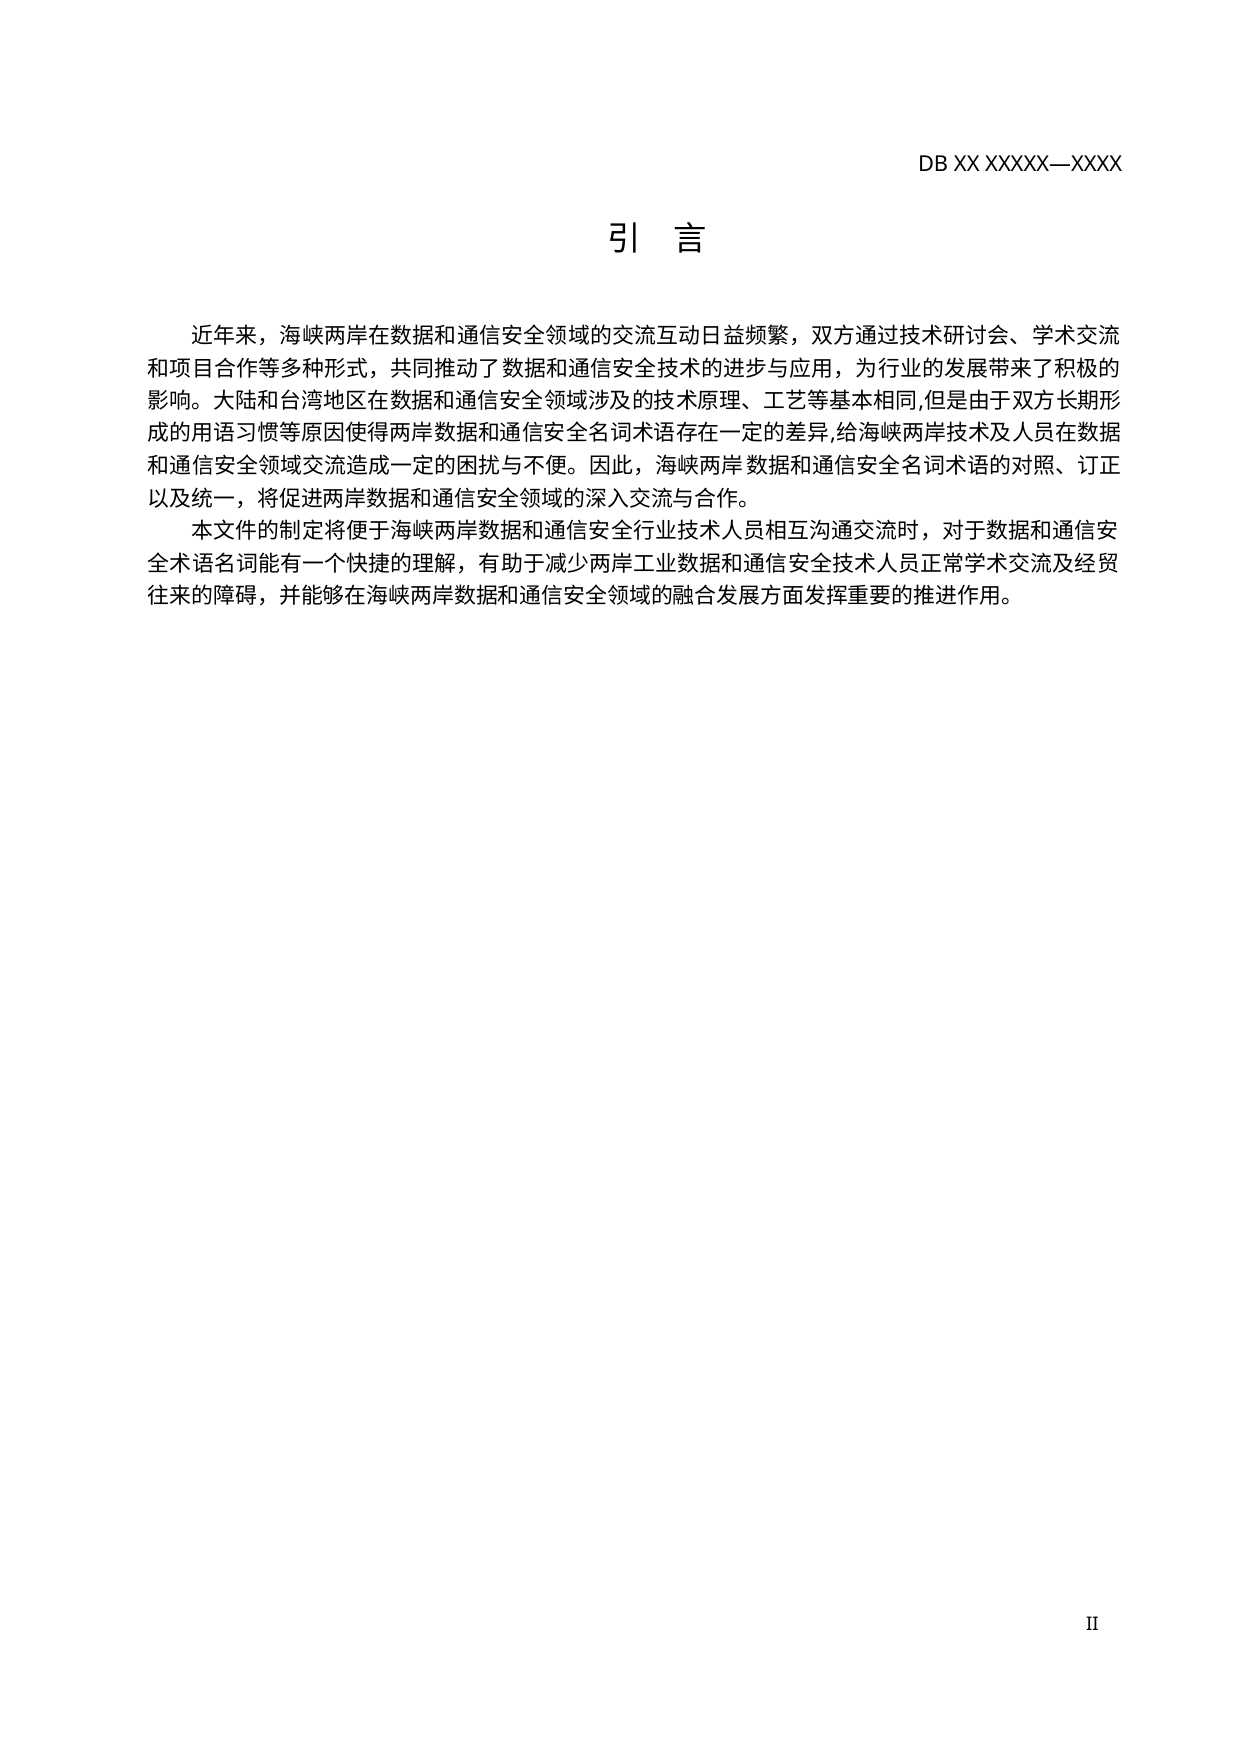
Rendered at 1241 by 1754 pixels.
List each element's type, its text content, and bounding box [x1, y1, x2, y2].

text 本文件的制定将便于海峡两岸数据和通信安全行业技术人员相互沟通交流时，对于数据和通信安全术语名词能有一个快捷的理解，有助于减少两岸工业数据和通信安全技术人员正常学术交流及经贸往来的障碍，并能够在海峡两岸数据和通信安全领域的融合发展方面发挥重要的推进作用。 [148, 513, 1122, 610]
text 近年来，海峡两岸在数据和通信安全领域的交流互动日益频繁，双方通过技术研讨会、学术交流和项目合作等多种形式，共同推动了数据和通信安全技术的进步与应用，为行业的发展带来了积极的影响。大陆和台湾地区在数据和通信安全领域涉及的技术原理、工艺等基本相同,但是由于双方长期形成的用语习惯等原因使得两岸数据和通信安全名词术语存在一定的差异,给海峡两岸技术及人员在数据和通信安全领域交流造成一定的困扰与不便。因此，海峡两岸数据和通信安全名词术语的对照、订正以及统一，将促进两岸数据和通信安全领域的深入交流与合作。 [148, 318, 1122, 513]
text 引言 [148, 204, 1122, 269]
